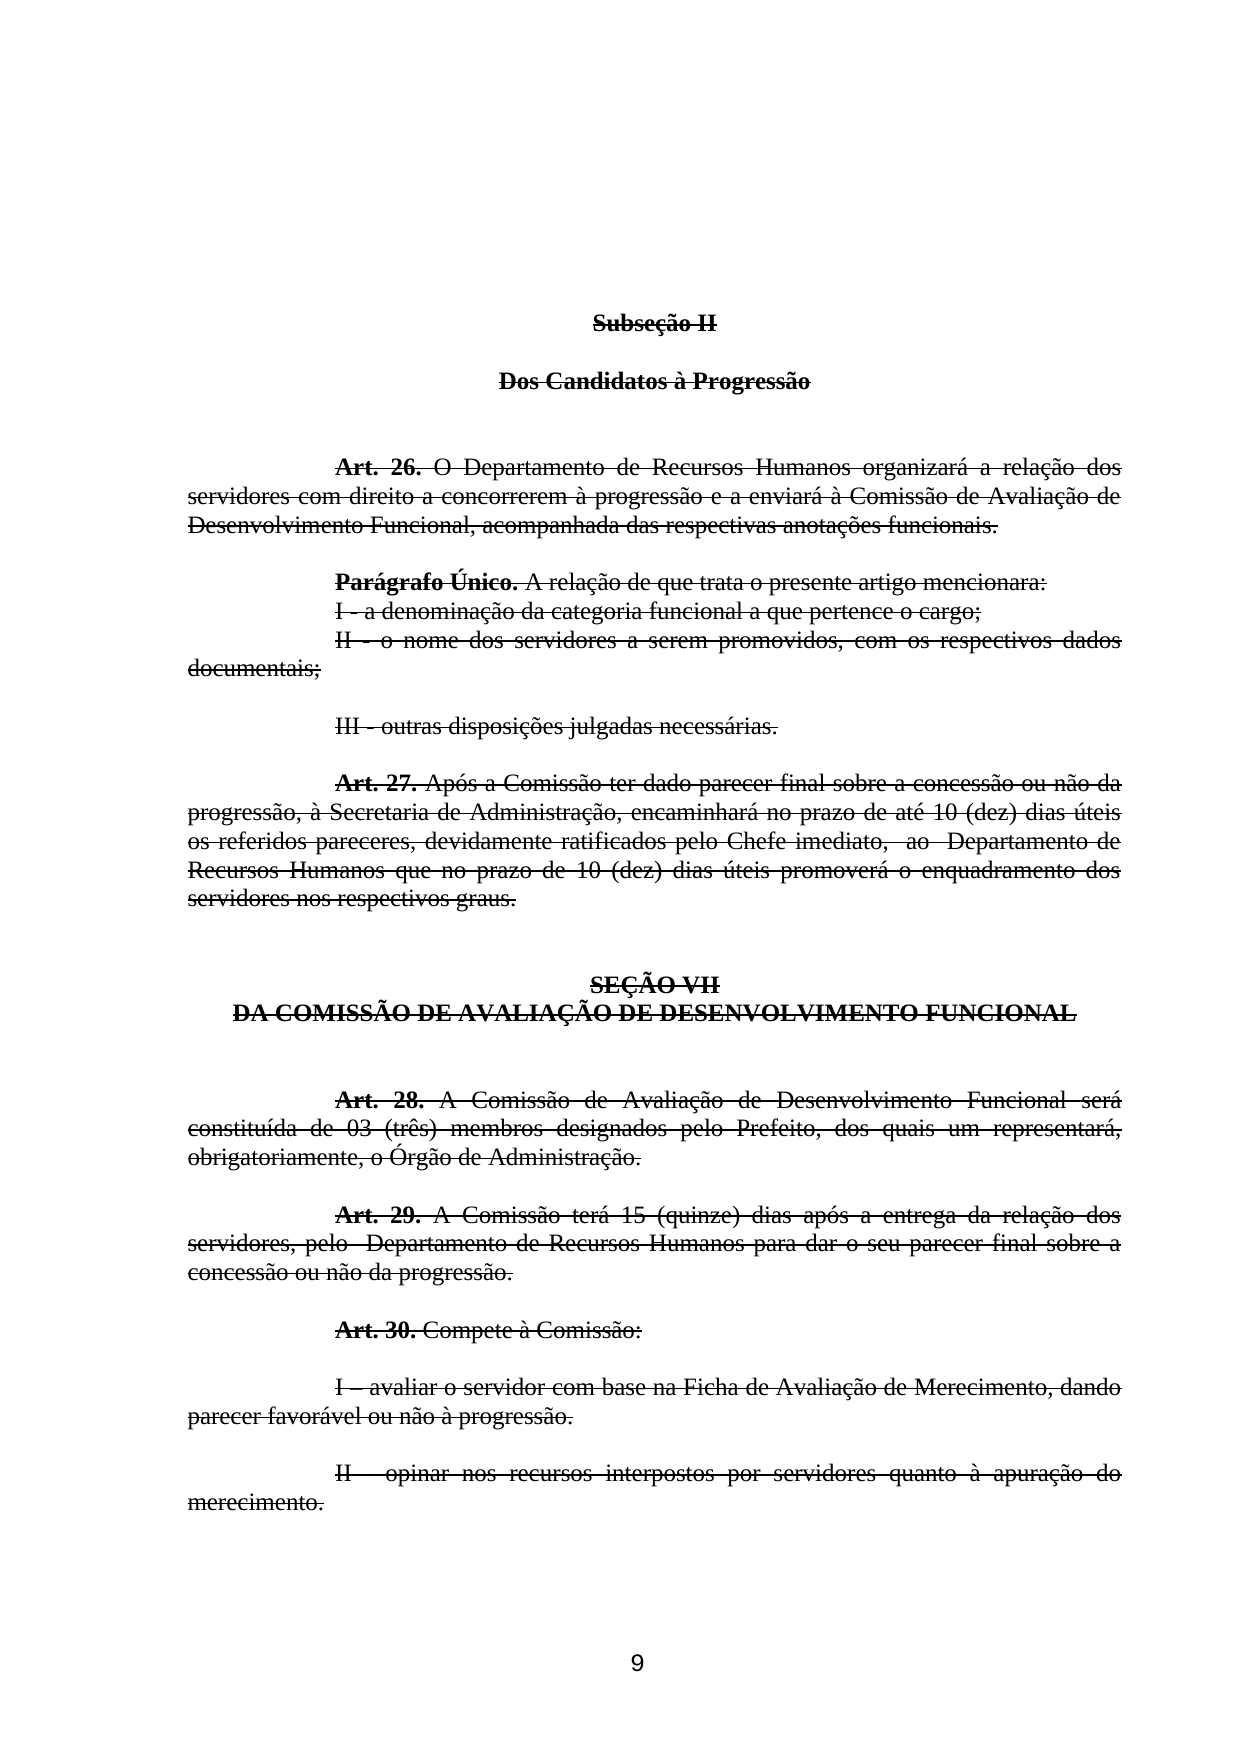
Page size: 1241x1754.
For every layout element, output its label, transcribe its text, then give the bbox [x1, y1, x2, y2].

text Art. Comissão de Avaliação de Desenvolvimento Funcional será constituída de 03 (três) membros designados pelo Prefeito, dos quais um representará, obrigatoriamente, o Órgão de Administração. [187, 1085, 1122, 1129]
text DA COMISSÃO DE AVALIAÇÃO DE DESENVOLVIMENTO FUNCIONAL [187, 998, 1122, 1027]
text Art. 27. Após a Comissão ter dado parecer final sobre a concessão ou não da progressão, à Secretaria de Administração, encaminhará no prazo de até 10 (dez) dias úteis os referidos pareceres, devidamente ratificados pelo Chefe imediato, ao Departamento de Recursos Humanos que no prazo de 10 (dez) dias úteis promoverá o enquadramento dos servidores nos respectivos graus. [187, 814, 1122, 912]
text II - opinar nos recursos interpostos por servidores quanto à apuração do merecimento. [187, 1458, 1122, 1516]
text Art. 30. Compete à Comissão: [187, 1315, 1122, 1343]
text Art. 27. Após a Comissão ter dado parecer final sobre a concessão ou não da progressão, à Secretaria de Administração, encaminhará no prazo de até 10 (dez) dias úteis os referidos pareceres, devidamente ratificados pelo Chefe imediato, ao Departamento de Recursos Humanos que no prazo de 10 (dez) dias úteis promoverá o enquadramento dos servidores nos respectivos graus. [187, 768, 1122, 813]
text Parágrafo Único. A relação de que trata o presente artigo mencionara: [187, 567, 1122, 596]
text Art. Comissão de Avaliação de Desenvolvimento Funcional será constituída de 03 (três) membros designados pelo Prefeito, dos quais um representará, obrigatoriamente, o Órgão de Administração. [187, 1130, 1122, 1171]
text SEÇÃO VII [187, 970, 1122, 998]
text Subseção II [187, 308, 1122, 337]
text Art. Comissão terá 15 (quinze) dias após a entrega da relação dos servidores, pelo Departamento de Recursos Humanos para dar o seu parecer final sobre a concessão ou não da progressão. [187, 1200, 1122, 1286]
text I - a denominação da categoria funcional a que pertence o cargo; [187, 596, 1122, 625]
text II - o nome dos servidores a serem promovidos, com os respectivos dados documentais; [187, 625, 1122, 682]
text III - outras disposições julgadas necessárias. [187, 711, 1122, 740]
text Art. 26. O Departamento de Recursos Humanos organizará a relação dos servidores com direito a concorrerem à progressão e a enviará à Comissão de Avaliação de Desenvolvimento Funcional, acompanhada das respectivas anotações funcionais. [187, 452, 1122, 538]
text I – avaliar o servidor com base na Ficha de Avaliação de Merecimento, dando parecer favorável ou não à progressão. [187, 1372, 1122, 1430]
text Dos Candidatos à Progressão [187, 366, 1122, 395]
